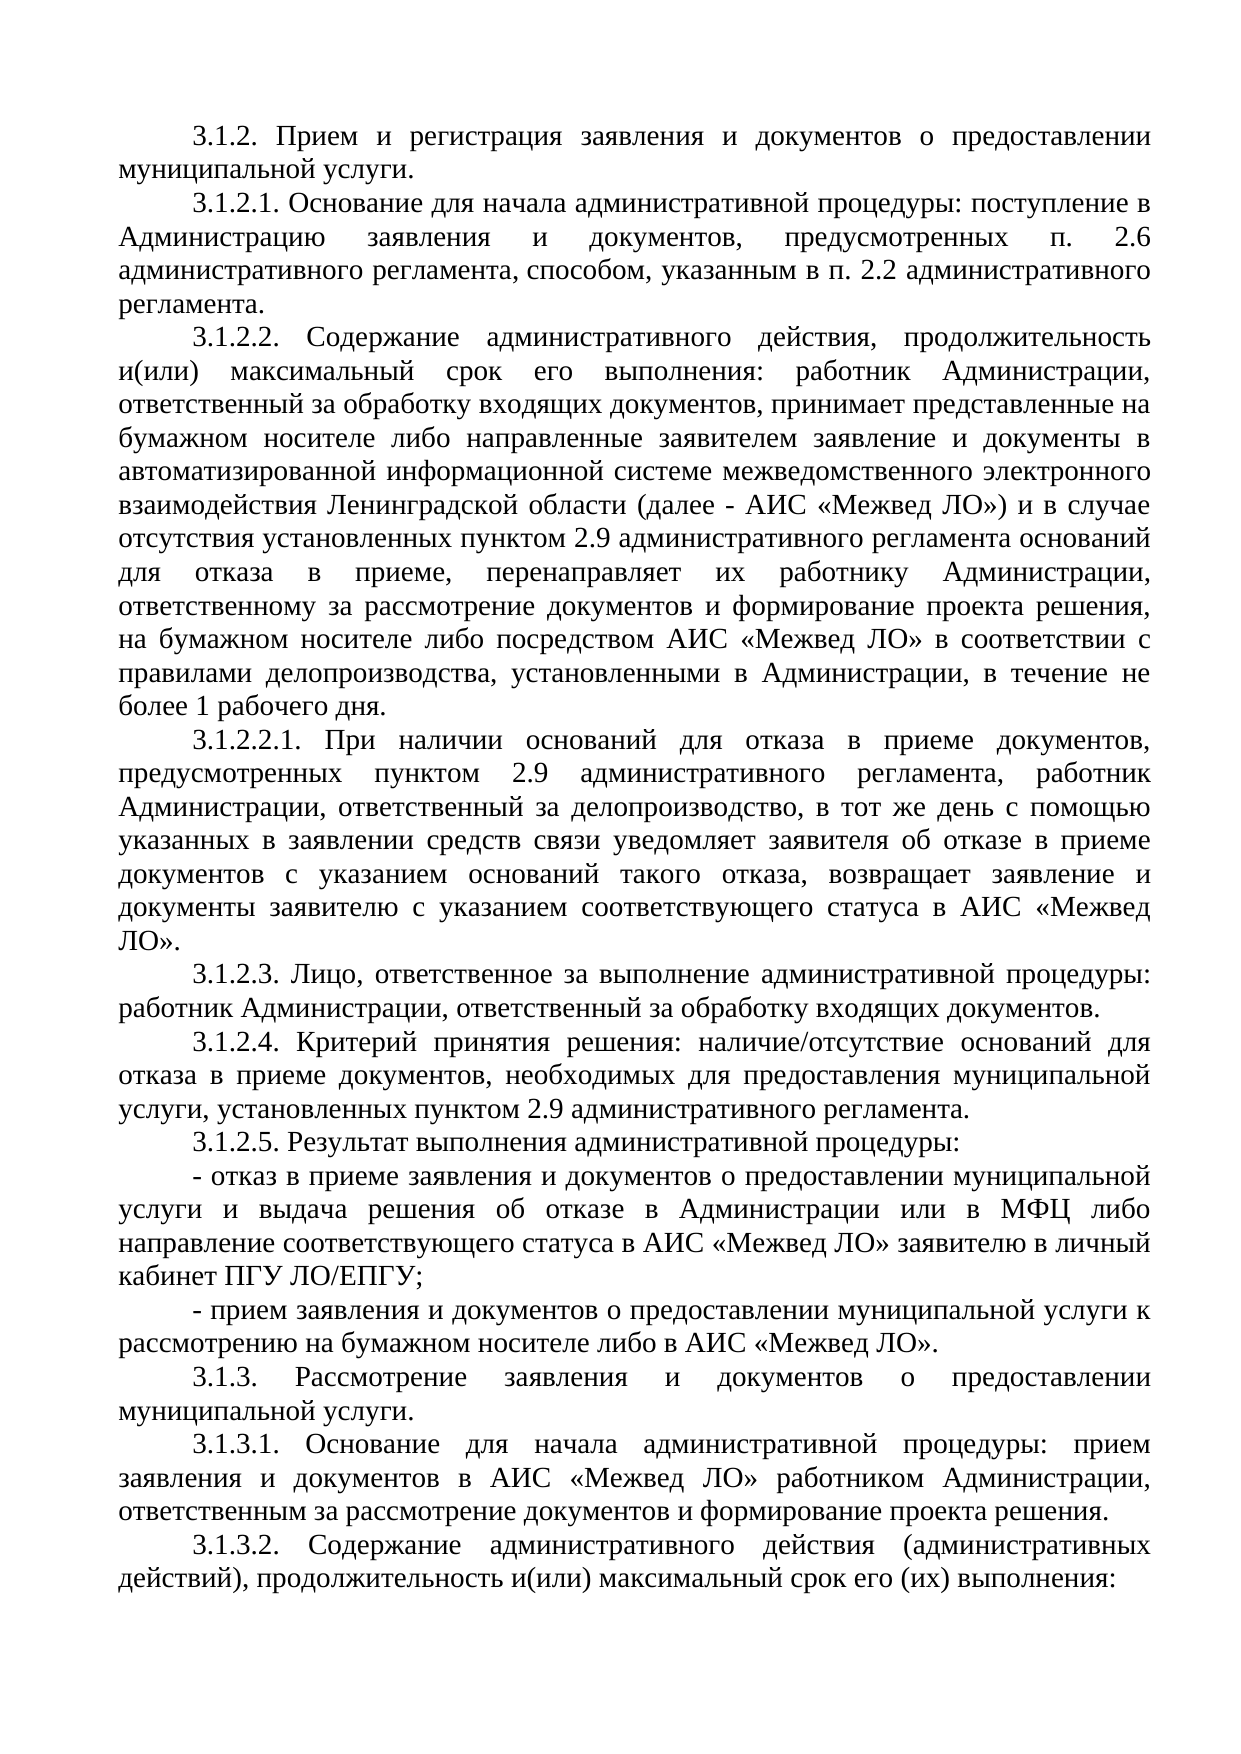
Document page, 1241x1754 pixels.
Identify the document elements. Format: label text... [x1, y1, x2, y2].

text 3.1.3. Рассмотрение заявления и документов о предоставлении муниципальной услуги. [118, 1359, 1152, 1426]
text - отказ в приеме заявления и документов о предоставлении муниципальной услуги и выдача решения об отказе в Администрации или в МФЦ либо направление соответствующего статуса в АИС «Межвед ЛО» заявителю в личный кабинет ПГУ ЛО/ЕПГУ; [118, 1158, 1152, 1292]
text 3.1.2.2. Содержание административного действия, продолжительность и(или) максимальный срок его выполнения: работник Администрации, ответственный за обработку входящих документов, принимает представленные на бумажном носителе либо направленные заявителем заявление и документы в автоматизированной информационной системе межведомственного электронного взаимодействия Ленинградской области (далее - АИС «Межвед ЛО») и в случае отсутствия установленных пунктом 2.9 административного регламента оснований для отказа в приеме, перенаправляет их работнику Администрации, ответственному за рассмотрение документов и формирование проекта решения, на бумажном носителе либо посредством АИС «Межвед ЛО» в соответствии с правилами делопроизводства, установленными в Администрации, в течение не более 1 рабочего дня. [118, 319, 1152, 722]
text 3.1.2. Прием и регистрация заявления и документов о предоставлении муниципальной услуги. [118, 118, 1152, 185]
text 3.1.2.3. Лицо, ответственное за выполнение административной процедуры: работник Администрации, ответственный за обработку входящих документов. [118, 957, 1152, 1024]
text 3.1.2.4. Критерий принятия решения: наличие/отсутствие оснований для отказа в приеме документов, необходимых для предоставления муниципальной услуги, установленных пунктом 2.9 административного регламента. [118, 1024, 1152, 1124]
text 3.1.3.1. Основание для начала административной процедуры: прием заявления и документов в АИС «Межвед ЛО» работником Администрации, ответственным за рассмотрение документов и формирование проекта решения. [118, 1426, 1152, 1527]
text - прием заявления и документов о предоставлении муниципальной услуги к рассмотрению на бумажном носителе либо в АИС «Межвед ЛО». [118, 1292, 1152, 1359]
text 3.1.2.5. Результат выполнения административной процедуры: [118, 1124, 1152, 1158]
text 3.1.3.2. Содержание административного действия (административных действий), продолжительность и(или) максимальный срок его (их) выполнения: [118, 1527, 1152, 1594]
text 3.1.2.2.1. При наличии оснований для отказа в приеме документов, предусмотренных пунктом 2.9 административного регламента, работник Администрации, ответственный за делопроизводство, в тот же день с помощью указанных в заявлении средств связи уведомляет заявителя об отказе в приеме документов с указанием оснований такого отказа, возвращает заявление и документы заявителю с указанием соответствующего статуса в АИС «Межвед ЛО». [118, 722, 1152, 957]
text 3.1.2.1. Основание для начала административной процедуры: поступление в Администрацию заявления и документов, предусмотренных п. 2.6 административного регламента, способом, указанным в п. 2.2 административного регламента. [118, 185, 1152, 319]
